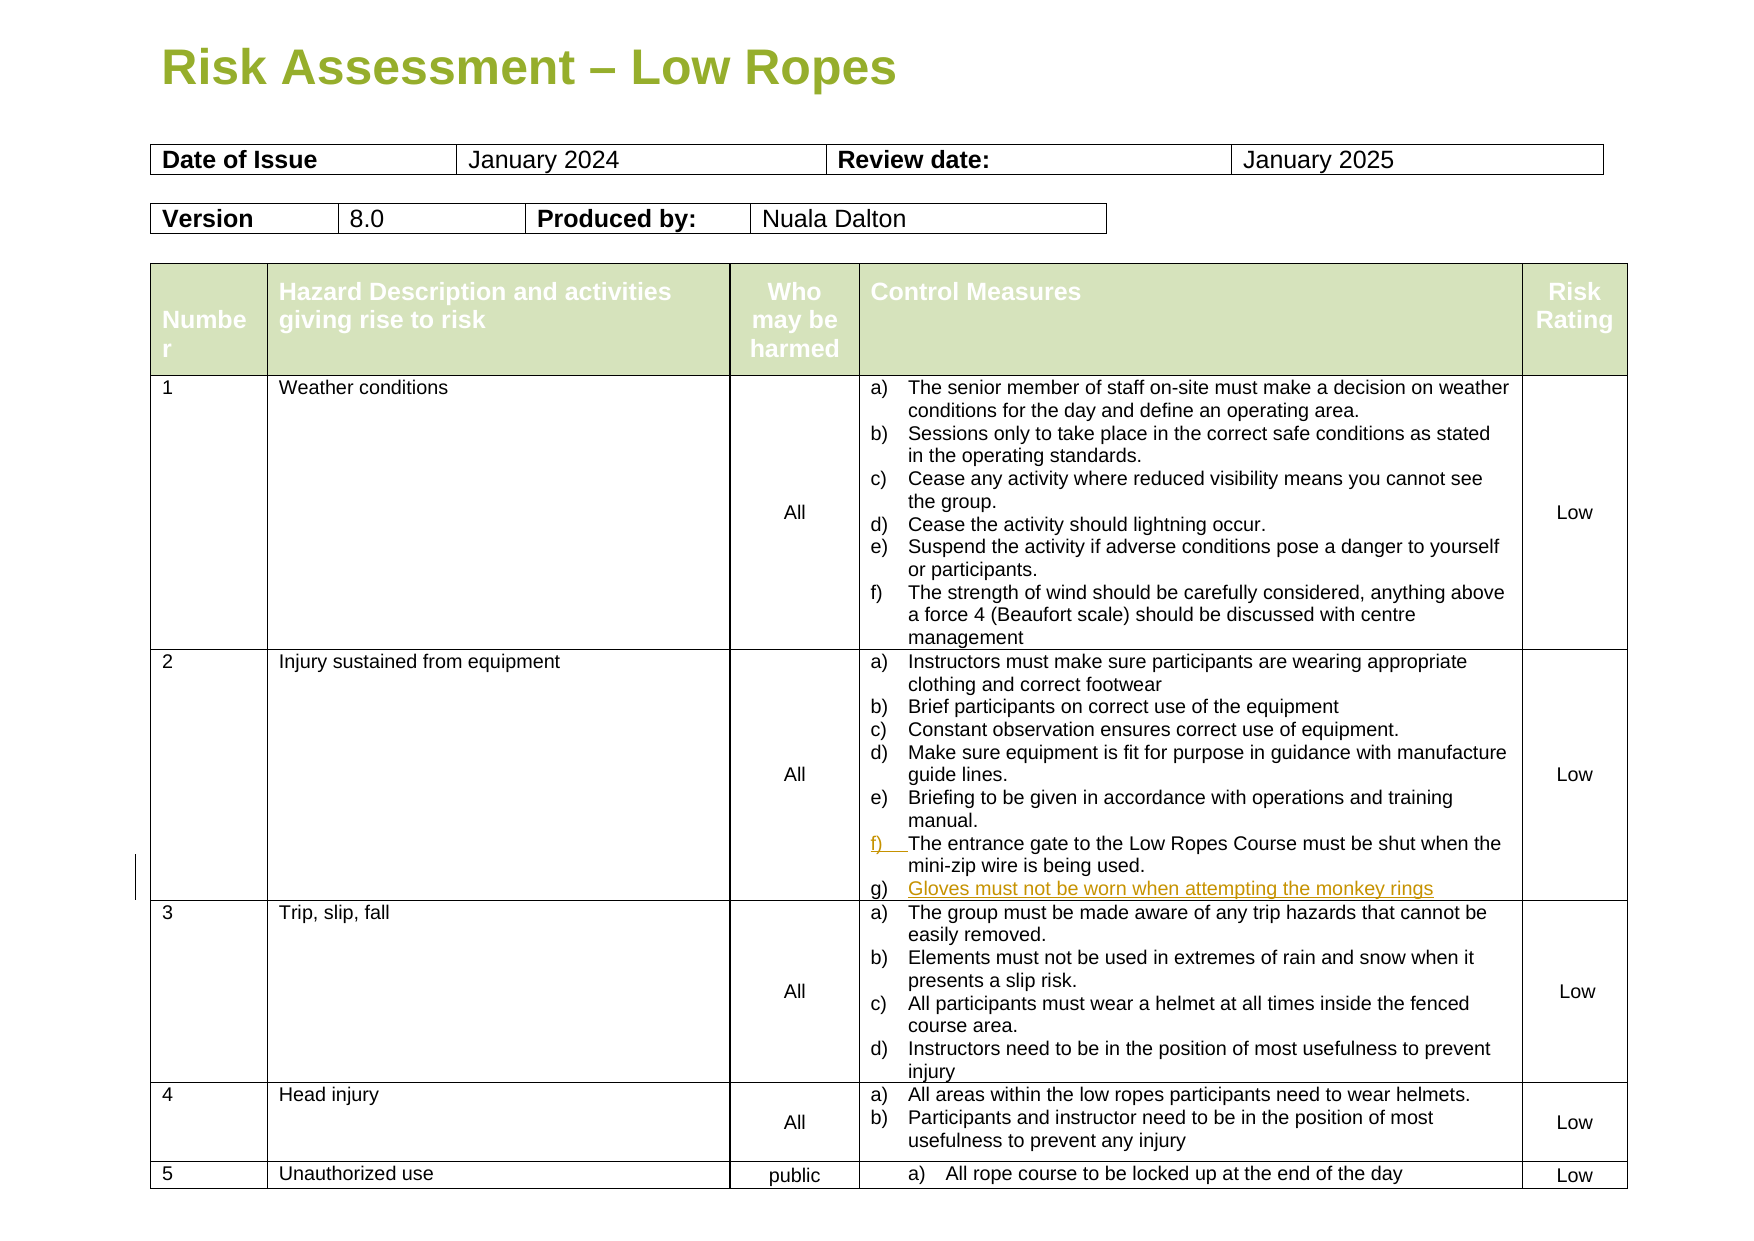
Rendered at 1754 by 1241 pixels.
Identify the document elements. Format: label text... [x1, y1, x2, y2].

table_header Number [151, 264, 267, 375]
table_cell 1 [151, 376, 267, 649]
table_cell 3 [151, 901, 267, 1082]
table_cell 2 [151, 650, 267, 899]
table_cell All [731, 901, 859, 1082]
table_cell All [731, 376, 859, 649]
table_cell All [731, 1083, 859, 1161]
table_cell 5 [151, 1162, 267, 1188]
table_cell Low [1523, 901, 1627, 1082]
table_cell The group must be made aware of any trip hazards that cannot be easily removed. Elements must not be used in extremes of rain and snow when it presents a slip risk. All participants must wear a helmet at all times inside the fenced course area. Instructors need to be in the position of most usefulness to prevent injury [860, 901, 1522, 1082]
table_cell Low [1523, 1162, 1627, 1188]
table_cell Instructors must make sure participants are wearing appropriate clothing and correct footwear Brief participants on correct use of the equipment Constant observation ensures correct use of equipment. Make sure equipment is fit for purpose in guidance with manufacture guide lines. Briefing to be given in accordance with operations and training manual. The entrance gate to the Low Ropes Course must be shut when the mini-zip wire is being used. [860, 650, 1522, 899]
table_cell All areas within the low ropes participants need to wear helmets. Participants and instructor need to be in the position of most usefulness to prevent any injury [860, 1083, 1522, 1161]
table_cell Unauthorized use [268, 1162, 729, 1188]
table_header Risk Rating [1523, 264, 1627, 375]
table_cell Head injury [268, 1083, 729, 1161]
table_cell The senior member of staff on-site must make a decision on weather conditions for the day and define an operating area. Sessions only to take place in the correct safe conditions as stated in the operating standards. Cease any activity where reduced visibility means you cannot see the group. Cease the activity should lightning occur. Suspend the activity if adverse conditions pose a danger to yourself or participants. The strength of wind should be carefully considered, anything above a force 4 (Beaufort scale) should be discussed with centre management [860, 376, 1522, 649]
table_header Hazard Description and activities giving rise to risk [268, 264, 729, 375]
table_cell public [731, 1162, 859, 1188]
table_cell Low [1523, 376, 1627, 649]
table_cell Trip, slip, fall [268, 901, 729, 1082]
table_cell Injury sustained from equipment [268, 650, 729, 899]
table_header Control Measures [860, 264, 1522, 375]
table_cell All rope course to be locked up at the end of the day [860, 1162, 1522, 1188]
table_cell Low [1523, 1083, 1627, 1161]
table_header Who may be harmed [731, 264, 859, 375]
table_cell 4 [151, 1083, 267, 1161]
table_cell Low [1523, 650, 1627, 899]
table_cell Weather conditions [268, 376, 729, 649]
table_cell All [731, 650, 859, 899]
